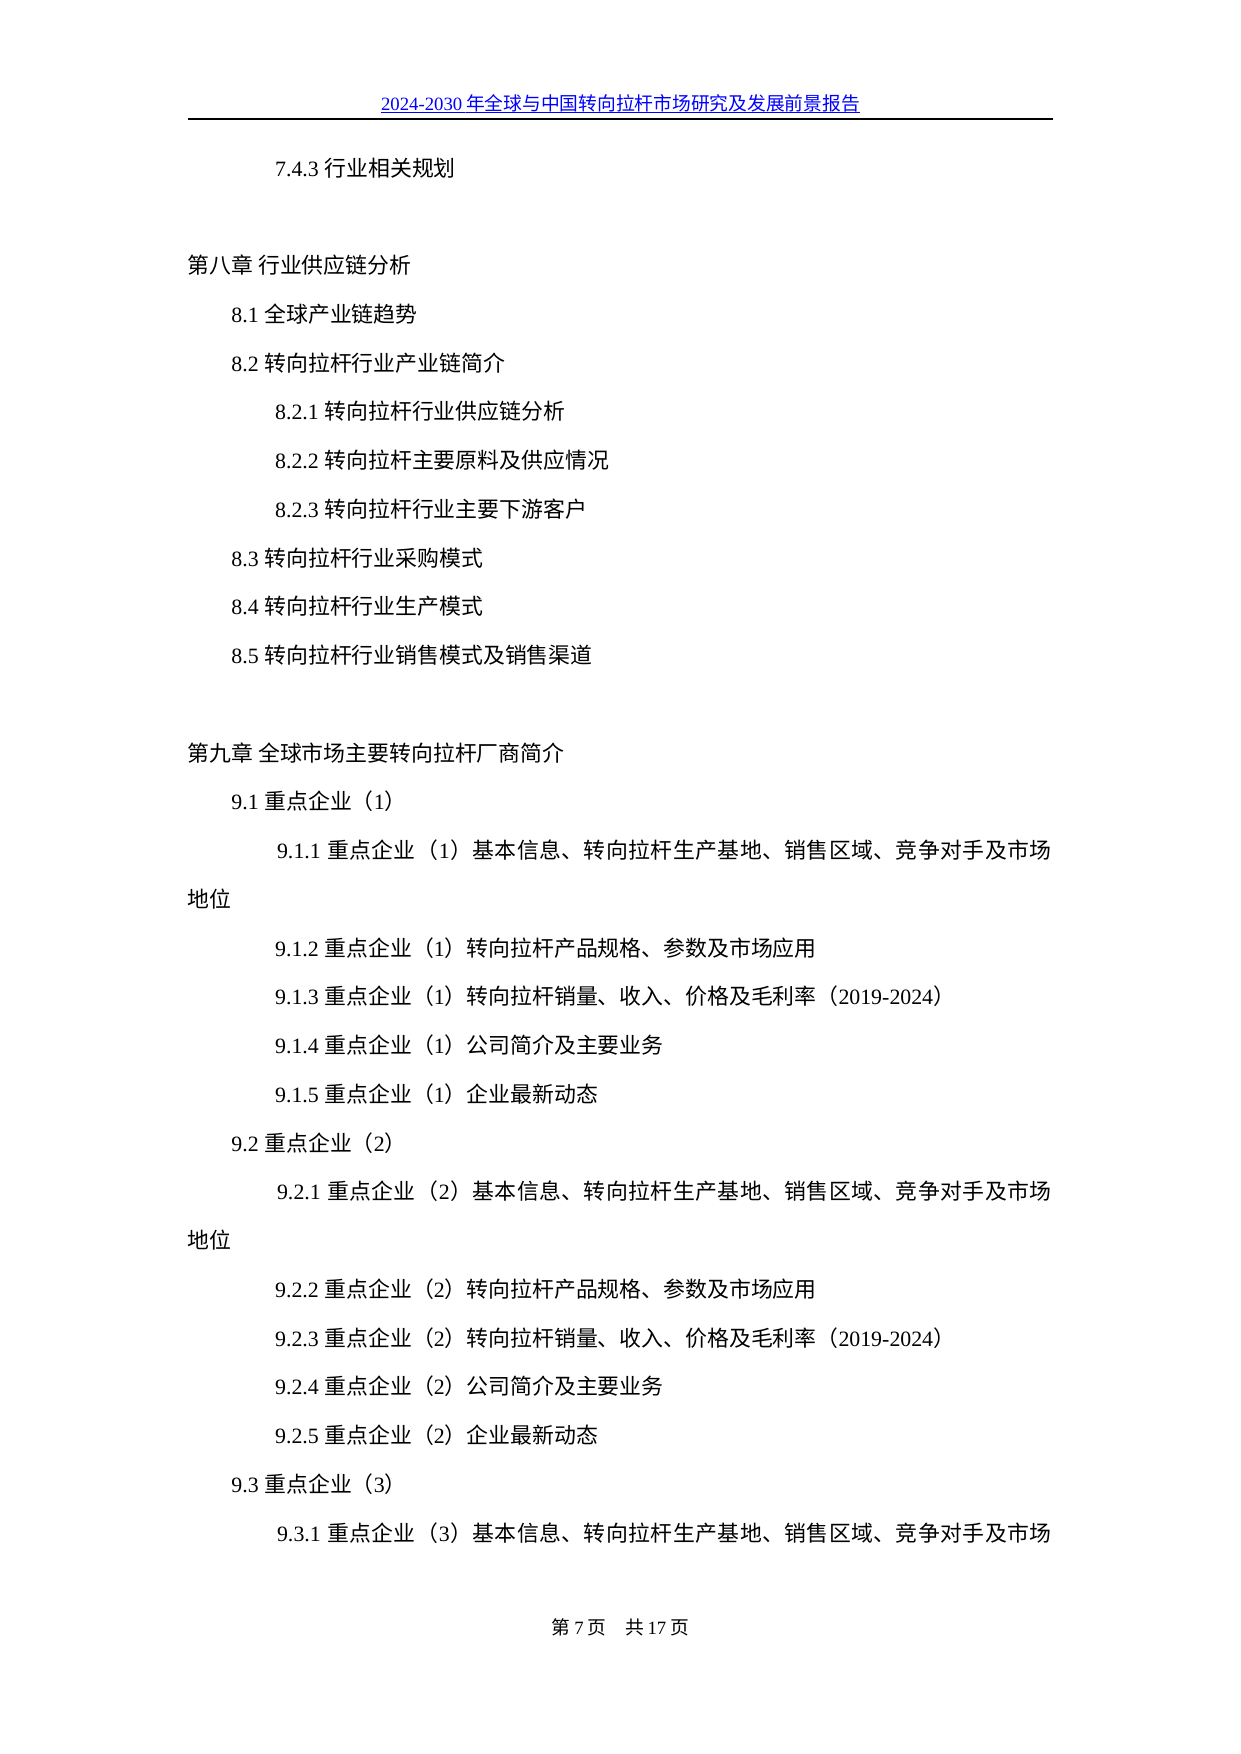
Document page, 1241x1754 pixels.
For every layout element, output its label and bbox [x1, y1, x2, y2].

text [187, 150, 1053, 1548]
